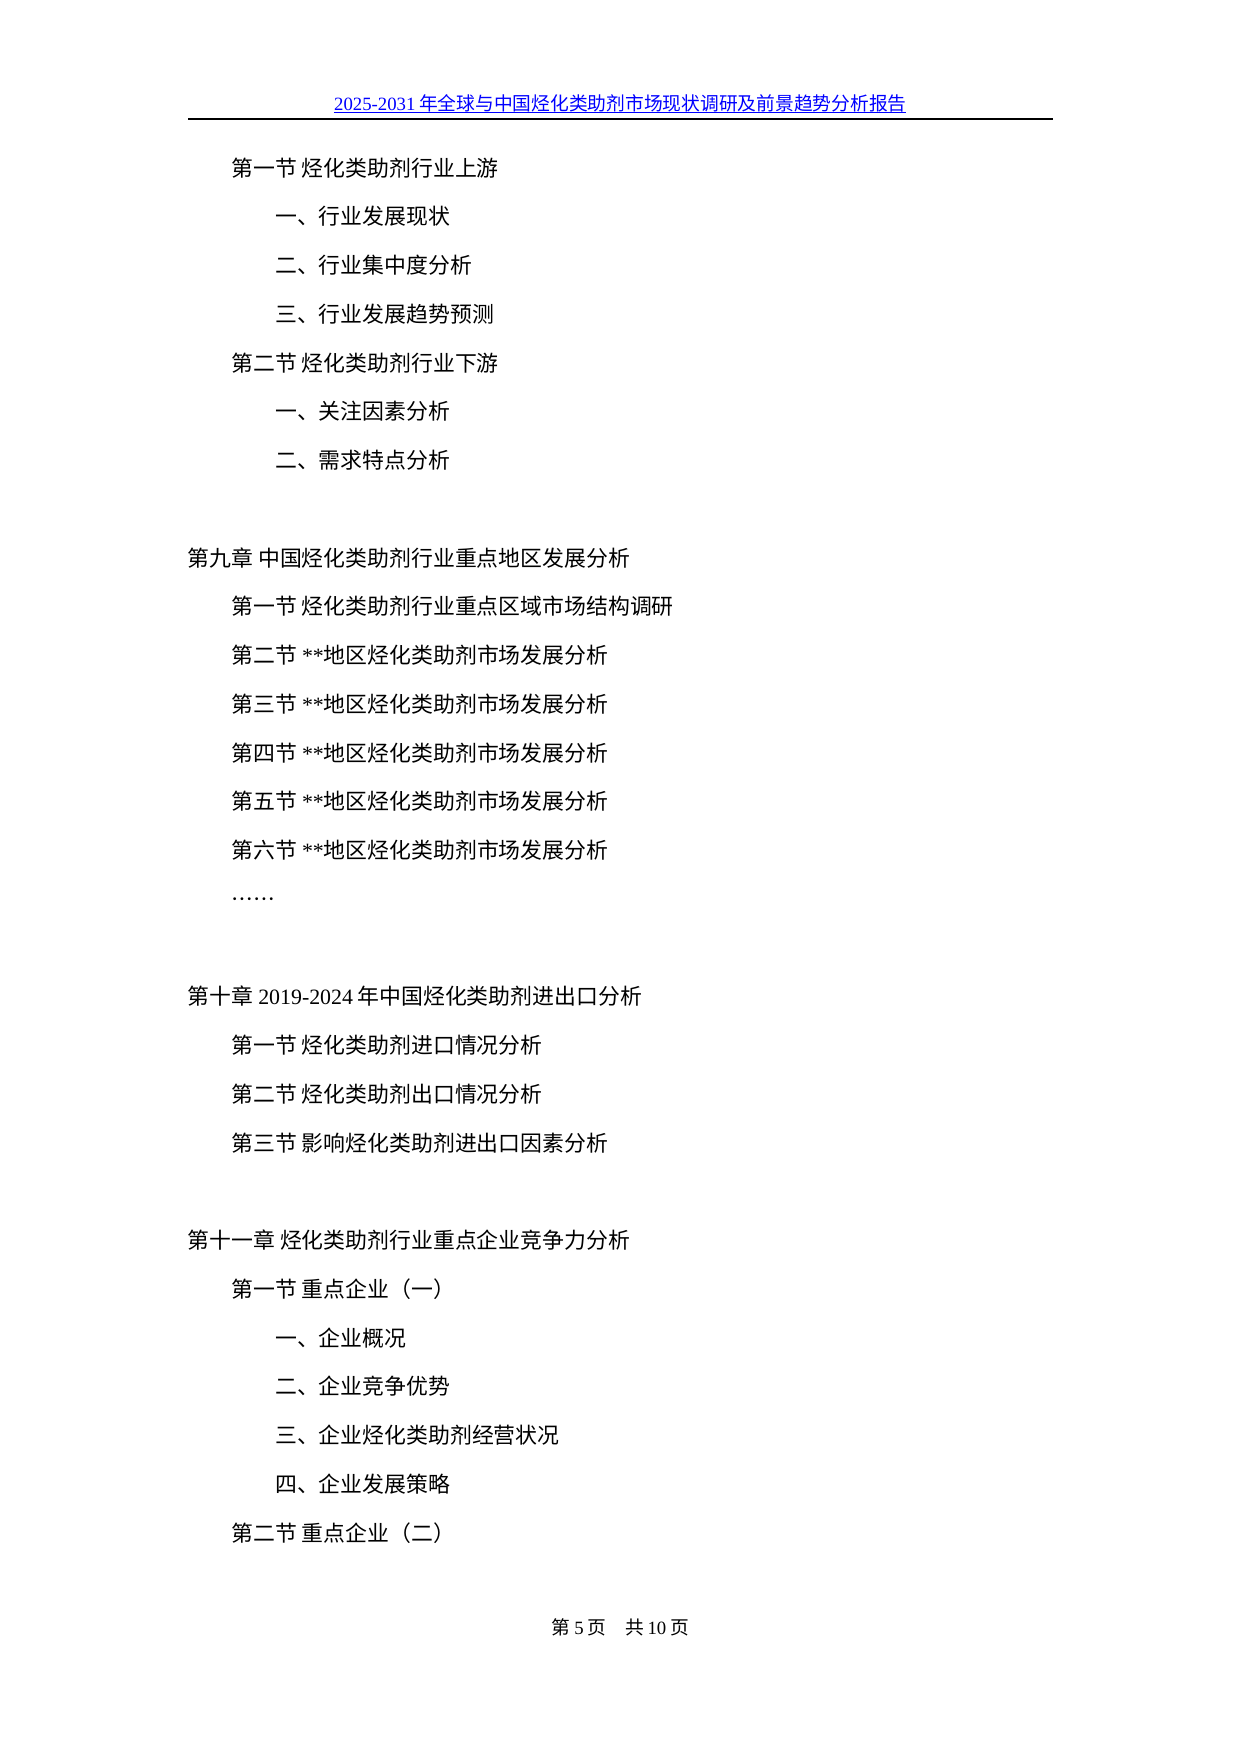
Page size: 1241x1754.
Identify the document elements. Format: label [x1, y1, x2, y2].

text [187, 150, 1053, 1548]
